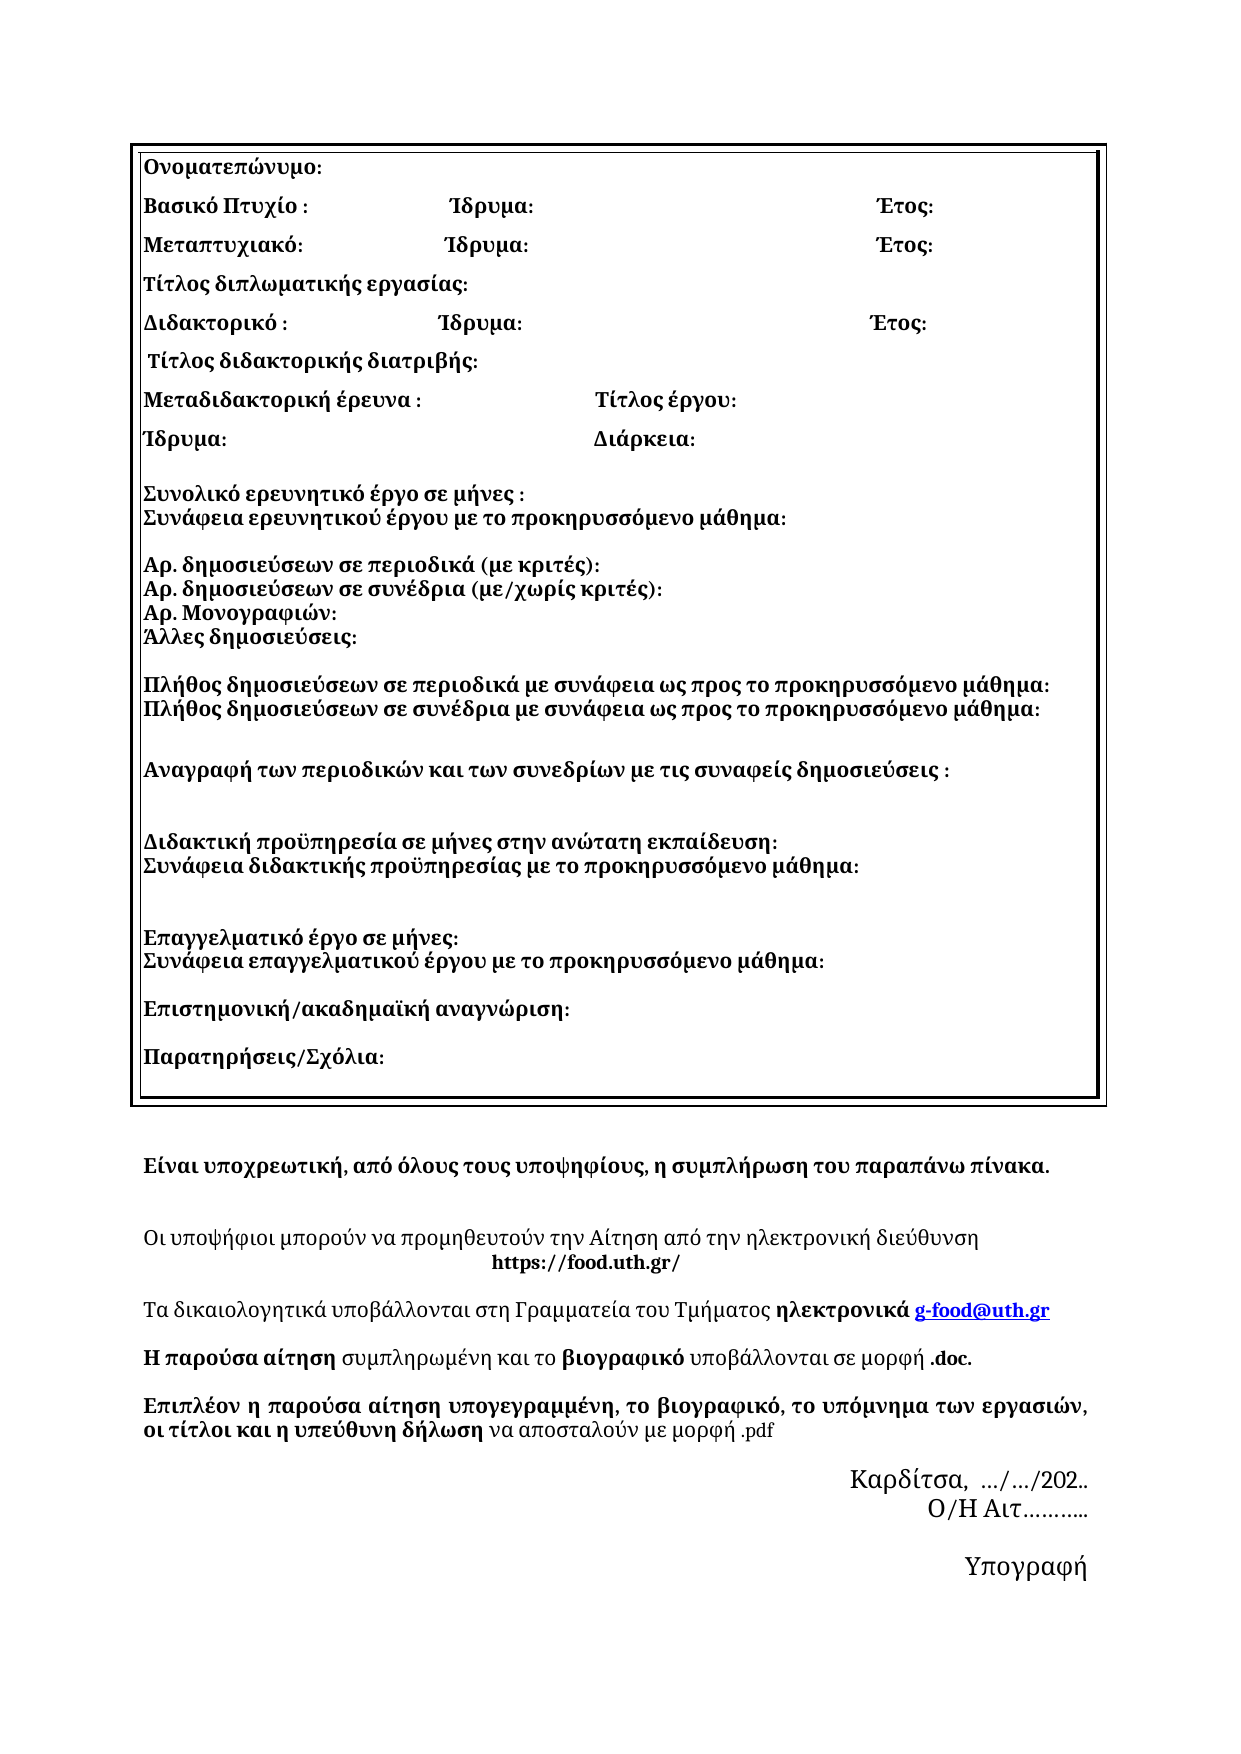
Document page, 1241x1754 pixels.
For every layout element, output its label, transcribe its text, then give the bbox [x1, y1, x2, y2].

text Πλήθος δημοσιεύσεων σε περιοδικά με συνάφεια ως προς το προκηρυσσόμενο μάθημα: [143, 674, 1088, 698]
text Διδακτική προϋπηρεσία σε μήνες στην ανώτατη εκπαίδευση: [143, 830, 1088, 854]
text Συνάφεια επαγγελματικού έργου με το προκηρυσσόμενο μάθημα: [143, 950, 1088, 974]
text Ίδρυμα: Διάρκεια: [141, 415, 1096, 452]
text Συνολικό ερευνητικό έργο σε μήνες : [143, 482, 1088, 506]
text Ο/Η Αιτ……….. [143, 1495, 1088, 1524]
text Είναι υποχρεωτική, από όλους τους υποψηφίους, η συμπλήρωση του παραπάνω πίνακα. [143, 1155, 1088, 1179]
text Παρατηρήσεις/Σχόλια: [143, 1046, 1088, 1070]
text Αρ. δημοσιεύσεων σε συνέδρια (με/χωρίς κριτές): [143, 578, 1088, 602]
text Tίτλος διπλωματικής εργασίας: [141, 259, 1096, 296]
text Tίτλος διδακτορικής διατριβής: [141, 337, 1096, 374]
text Συνάφεια διδακτικής προϋπηρεσίας με το προκηρυσσόμενο μάθημα: [143, 854, 1088, 878]
text Επαγγελματικό έργο σε μήνες: [143, 926, 1088, 950]
text Καρδίτσα, …/…/202.. [143, 1466, 1088, 1495]
text Τα δικαιολογητικά υποβάλλονται στη Γραμματεία του Τμήματος ηλεκτρονικά g-food@uth.gr [143, 1298, 1088, 1322]
text Συνάφεια ερευνητικού έργου με το προκηρυσσόμενο μάθημα: [143, 506, 1088, 530]
text Αρ. Μονογραφιών: [143, 602, 1088, 626]
text Αναγραφή των περιοδικών και των συνεδρίων με τις συναφείς δημοσιεύσεις : [141, 745, 1096, 782]
text Η παρούσα αίτηση συμπληρωμένη και το βιογραφικό υποβάλλονται σε μορφή .doc. [143, 1346, 1088, 1370]
text Επιπλέον η παρούσα αίτηση υπογεγραμμένη, το βιογραφικό, το υπόμνημα των εργασιών, οι τίτλοι και η υπεύθυνη δήλωση να αποσταλούν με μορφή .pdf [143, 1394, 1088, 1442]
text Υπογραφή [143, 1552, 1088, 1581]
text Ονοματεπώνυμο: [133, 146, 1106, 179]
text Αρ. δημοσιεύσεων σε περιοδικά (με κριτές): [143, 554, 1088, 578]
text Μεταπτυχιακό: Ίδρυμα: Έτος: [141, 220, 1096, 257]
text Βασικό Πτυχίο : Ίδρυμα: Έτος: [141, 181, 1096, 218]
text Οι υποψήφιοι μπορούν να προμηθευτούν την Αίτηση από την ηλεκτρονική διεύθυνση [143, 1227, 1088, 1251]
text Επιστημονική/ακαδημαϊκή αναγνώριση: [143, 998, 1088, 1022]
text https://food.uth.gr/ [143, 1251, 1088, 1274]
text Μεταδιδακτορική έρευνα : Τίτλος έργου: [141, 376, 1096, 413]
text Διδακτορικό : Ίδρυμα: Έτος: [141, 298, 1096, 335]
text Πλήθος δημοσιεύσεων σε συνέδρια με συνάφεια ως προς το προκηρυσσόμενο μάθημα: [143, 698, 1088, 722]
text Άλλες δημοσιεύσεις: [143, 626, 1088, 650]
